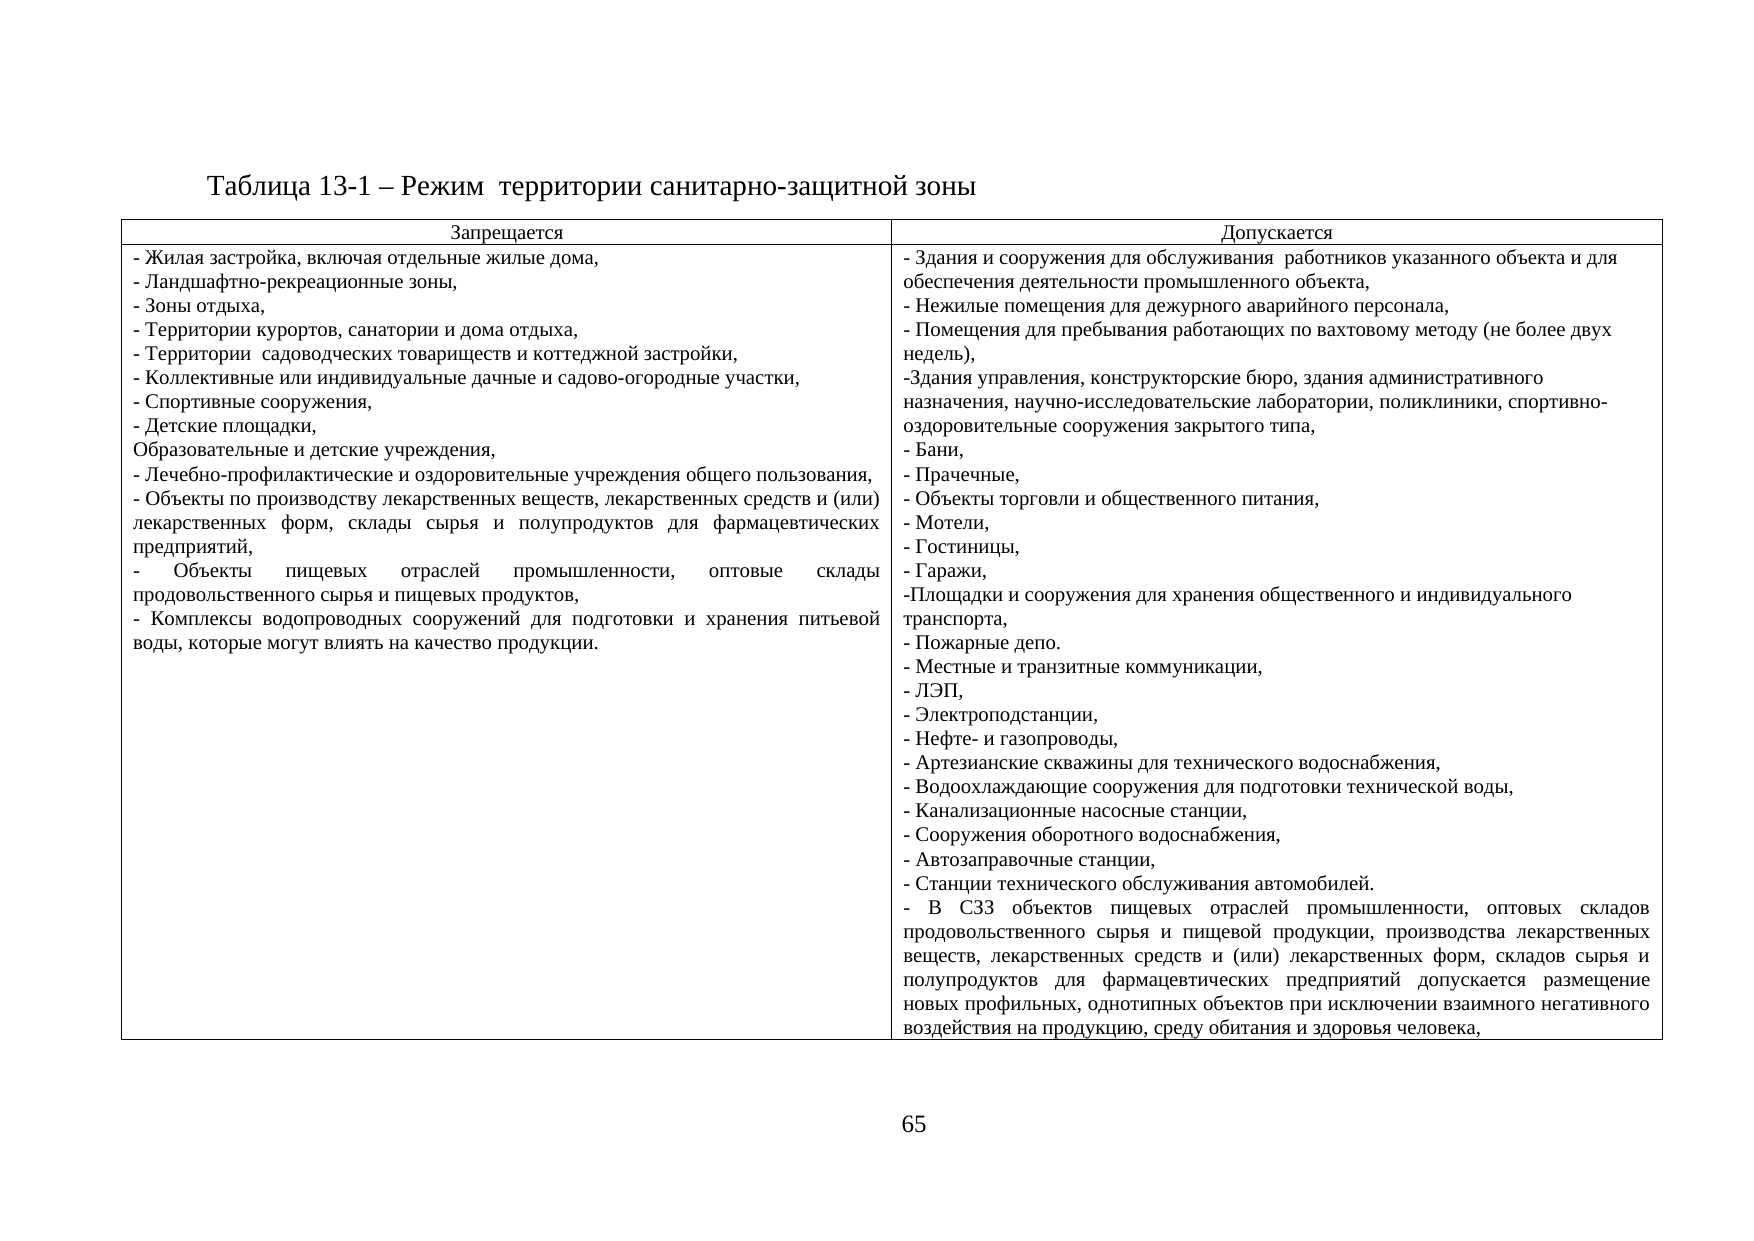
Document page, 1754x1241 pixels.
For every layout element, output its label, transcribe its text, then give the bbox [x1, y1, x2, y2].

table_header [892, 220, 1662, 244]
text Таблица 13-1 – Режим территории санитарно-защитной зоны [133, 168, 1695, 202]
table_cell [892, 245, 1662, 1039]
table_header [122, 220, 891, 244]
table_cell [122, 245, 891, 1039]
